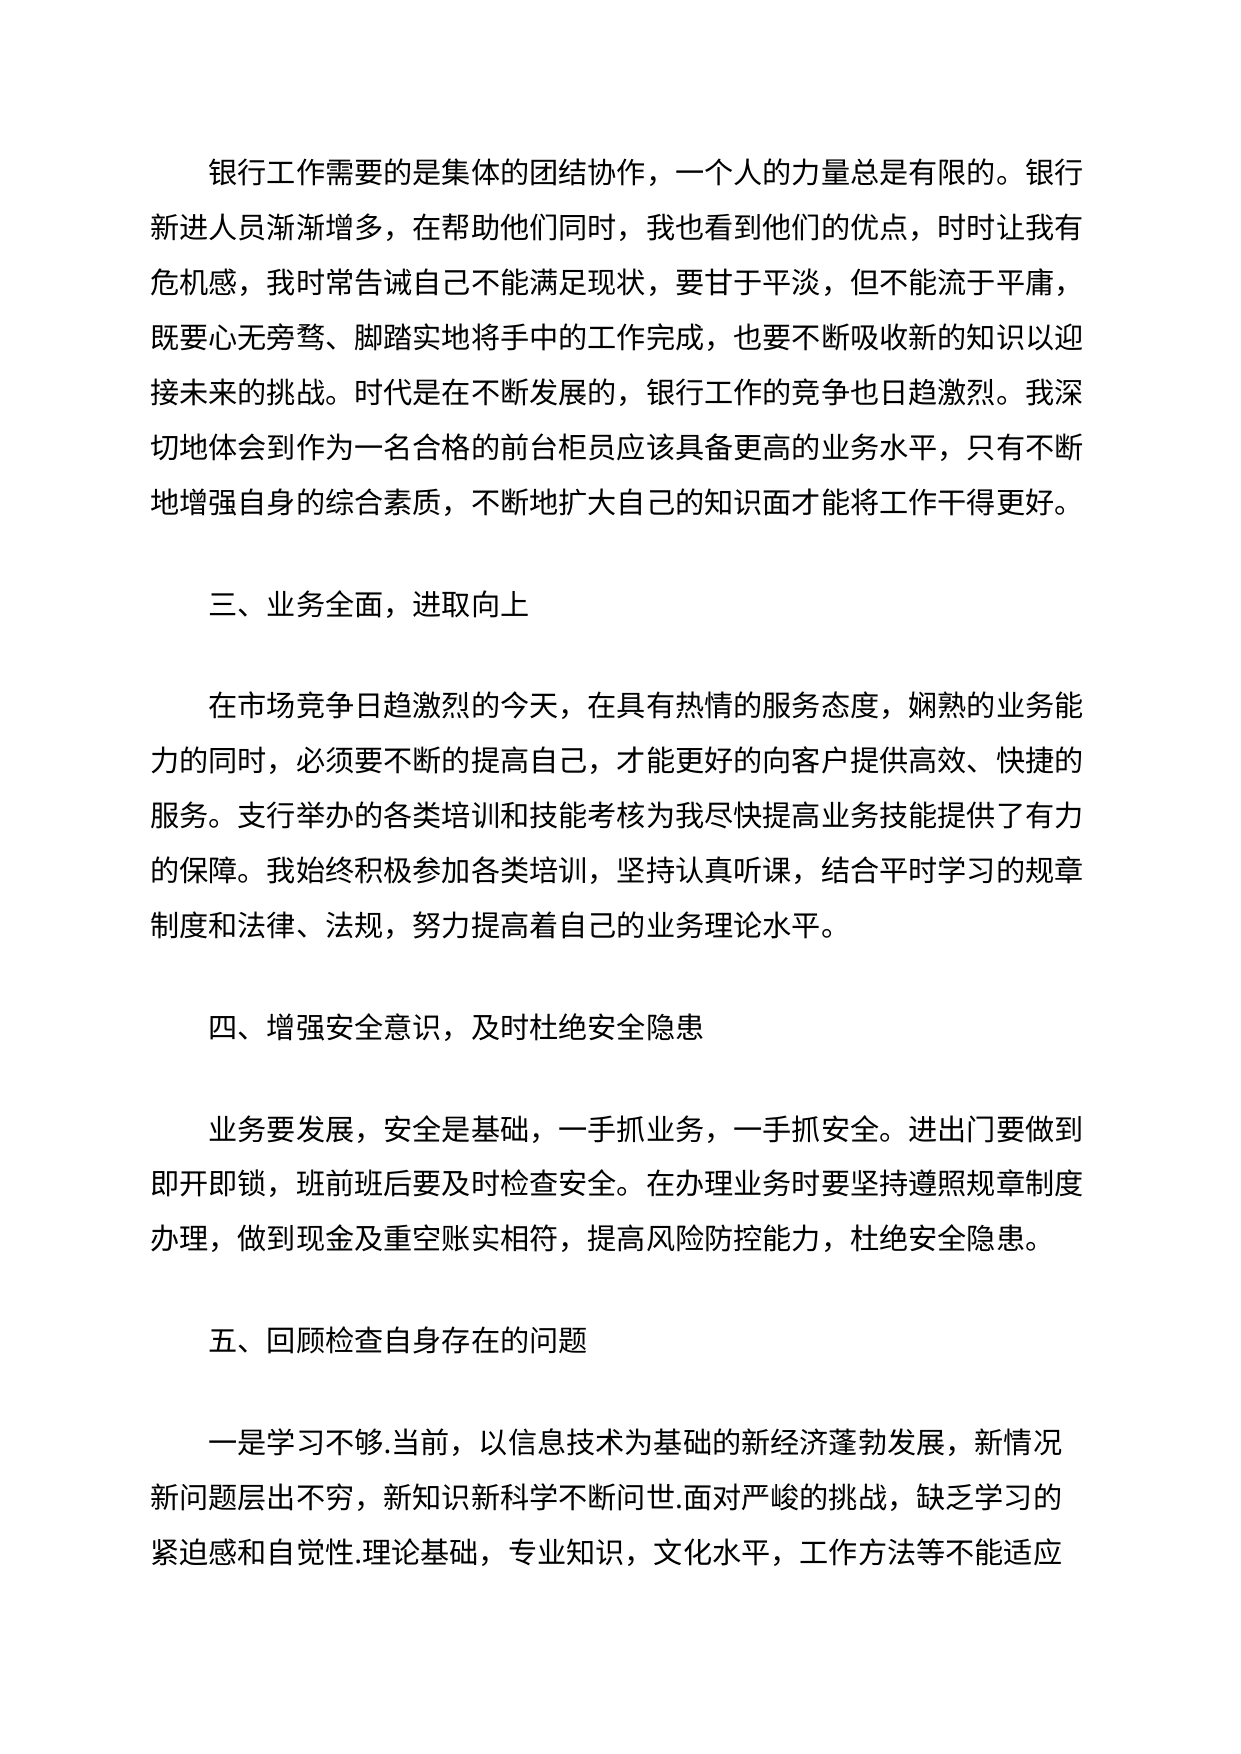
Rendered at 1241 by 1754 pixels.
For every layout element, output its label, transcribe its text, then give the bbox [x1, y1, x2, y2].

text 银行工作需要的是集体的团结协作，一个人的力量总是有限的。银行新进人员渐渐增多，在帮助他们同时，我也看到他们的优点，时时让我有危机感，我时常告诫自己不能满足现状，要甘于平淡，但不能流于平庸，既要心无旁骛、脚踏实地将手中的工作完成，也要不断吸收新的知识以迎接未来的挑战。时代是在不断发展的，银行工作的竞争也日趋激烈。我深切地体会到作为一名合格的前台柜员应该具备更高的业务水平，只有不断地增强自身的综合素质，不断地扩大自己的知识面才能将工作干得更好。 [150, 150, 1090, 522]
text 三、业务全面，进取向上 [150, 581, 1090, 623]
text 四、增强安全意识，及时杜绝安全隐患 [150, 1004, 1090, 1047]
text 在市场竞争日趋激烈的今天，在具有热情的服务态度，娴熟的业务能力的同时，必须要不断的提高自己，才能更好的向客户提供高效、快捷的服务。支行举办的各类培训和技能考核为我尽快提高业务技能提供了有力的保障。我始终积极参加各类培训，坚持认真听课，结合平时学习的规章制度和法律、法规，努力提高着自己的业务理论水平。 [150, 683, 1090, 945]
text 业务要发展，安全是基础，一手抓业务，一手抓安全。进出门要做到即开即锁，班前班后要及时检查安全。在办理业务时要坚持遵照规章制度办理，做到现金及重空账实相符，提高风险防控能力，杜绝安全隐患。 [150, 1106, 1090, 1258]
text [150, 1419, 1090, 1572]
text 五、回顾检查自身存在的问题 [150, 1318, 1090, 1360]
